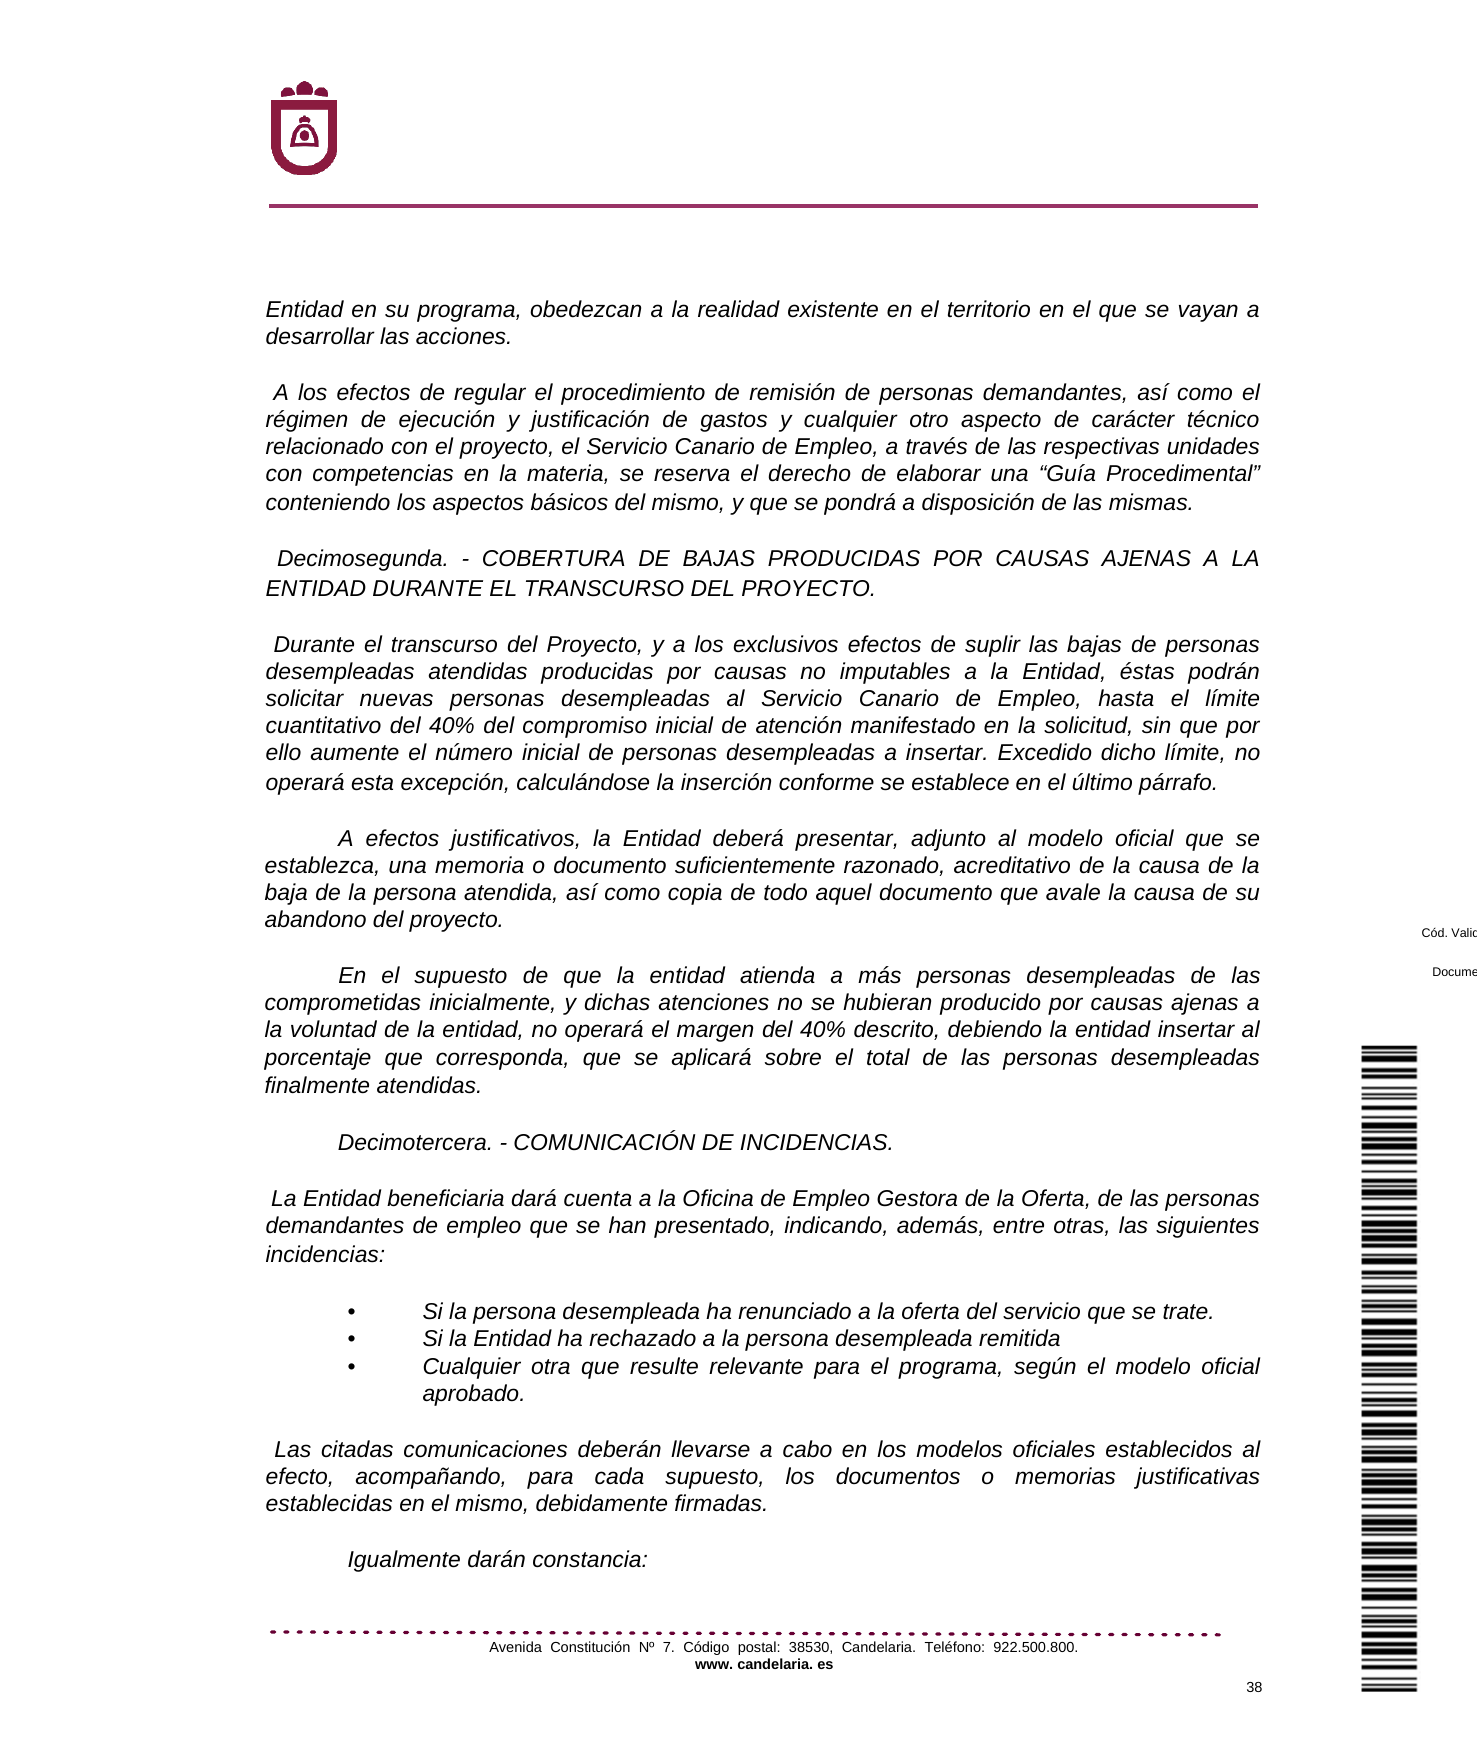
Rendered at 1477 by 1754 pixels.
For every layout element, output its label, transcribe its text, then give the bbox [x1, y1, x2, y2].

picture [271, 81, 337, 175]
list Si la persona desempleada ha renunciado a la oferta del servicio que se trate. [347, 1298, 1263, 1324]
picture [1362, 1046, 1420, 1691]
text A los efectos de regular el procedimiento de remisión de personas demandantes, así como el régimen de ejecución y justificación de gastos y cualquier otro aspecto de carácter técnico relacionado con el proyecto, el Servicio Canario de Empleo, a través de las respectivas unidades con competencias en la materia, se reserva el derecho de elaborar una “Guía Procedimental” conteniendo los aspectos básicos del mismo, y que se pondrá a disposición de las mismas. [264, 378, 1263, 516]
list Cualquier otra que resulte relevante para el programa, según el modelo oficial aprobado. [347, 1353, 1263, 1406]
list Si la Entidad ha rechazado a la persona desempleada remitida [347, 1325, 1263, 1352]
text Igualmente darán constancia: [347, 1546, 1263, 1572]
text En el supuesto de que la entidad atienda a más personas desempleadas de las comprometidas inicialmente, y dichas atenciones no se hubieran producido por causas ajenas a la voluntad de la entidad, no operará el margen del 40% descrito, debiendo la entidad insertar al porcentaje que corresponda, que se aplicará sobre el total de las personas desempleadas finalmente atendidas. [264, 962, 1263, 1099]
text Decimosegunda. - COBERTURA DE BAJAS PRODUCIDAS POR CAUSAS AJENAS A LA ENTIDAD DURANTE EL TRANSCURSO DEL PROYECTO. [264, 545, 1263, 601]
text Las citadas comunicaciones deberán llevarse a cabo en los modelos oficiales establecidos al efecto, acompañando, para cada supuesto, los documentos o memorias justificativas establecidas en el mismo, debidamente firmadas. [264, 1436, 1263, 1516]
text La Entidad beneficiaria dará cuenta a la Oficina de Empleo Gestora de la Oferta, de las personas demandantes de empleo que se han presentado, indicando, además, entre otras, las siguientes incidencias: [264, 1185, 1263, 1268]
text A efectos justificativos, la Entidad deberá presentar, adjunto al modelo oficial que se establezca, una memoria o documento suficientemente razonado, acreditativo de la causa de la baja de la persona atendida, así como copia de todo aquel documento que avale la causa de su abandono del proyecto. [264, 825, 1263, 933]
text Durante el transcurso del Proyecto, y a los exclusivos efectos de suplir las bajas de personas desempleadas atendidas producidas por causas no imputables a la Entidad, éstas podrán solicitar nuevas personas desempleadas al Servicio Canario de Empleo, hasta el límite cuantitativo del 40% del compromiso inicial de atención manifestado en la solicitud, sin que por ello aumente el número inicial de personas desempleadas a insertar. Excedido dicho límite, no operará esta excepción, calculándose la inserción conforme se establece en el último párrafo. [264, 631, 1263, 795]
text Decimotercera. - COMUNICACIÓN DE INCIDENCIAS. [251, 1129, 1268, 1155]
